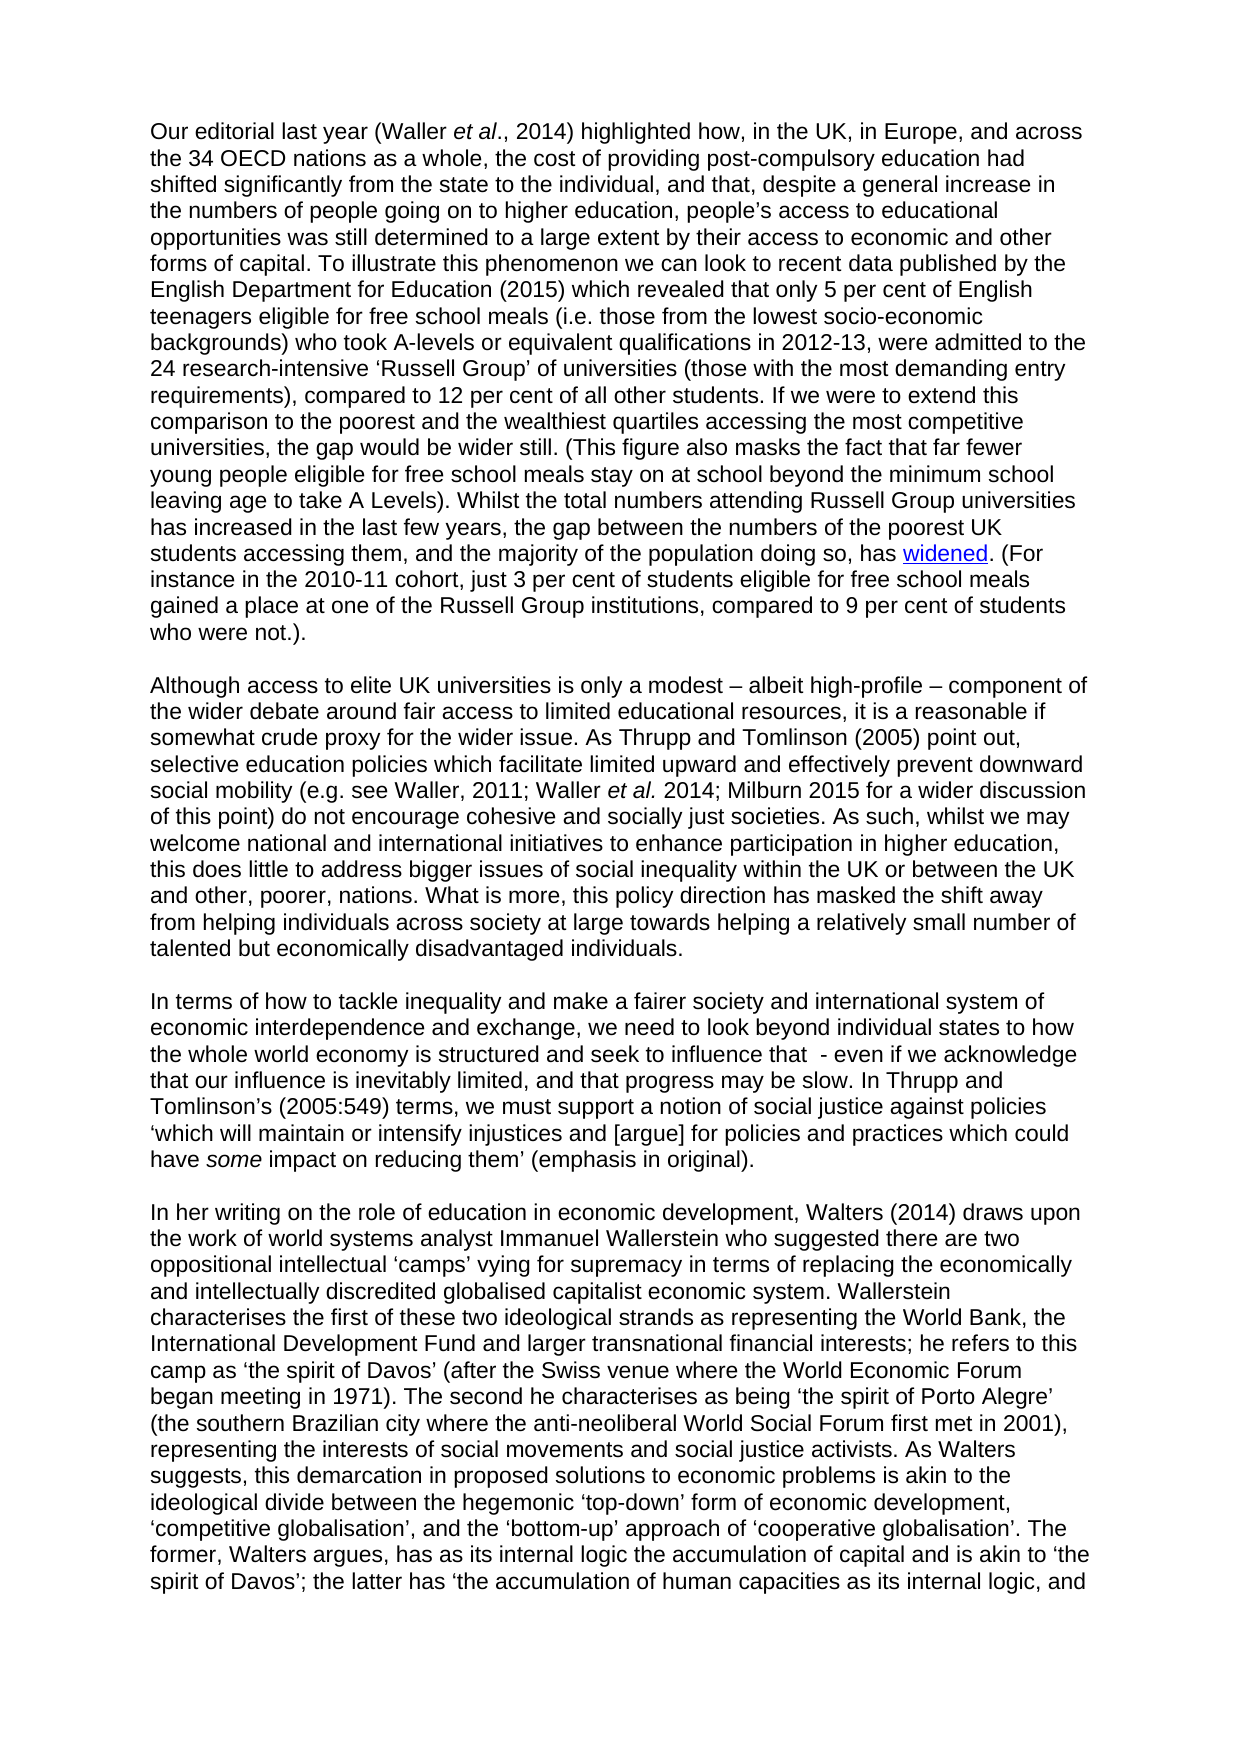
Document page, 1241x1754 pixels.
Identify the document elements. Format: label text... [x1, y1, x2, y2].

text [150, 1199, 1090, 1594]
text In terms of how to tackle inequality and make a fairer society and international system of economic interdependence and exchange, we need to look beyond individual states to how the whole world economy is structured and seek to influence that - even if we acknowledge that our influence is inevitably limited, and that progress may be slow. In Thrupp and Tomlinson’s (2005:549) terms, we must support a notion of social justice against policies ‘which will maintain or intensify injustices and [argue] for policies and practices which could have some impact on reducing them’ (emphasis in original). [150, 988, 1090, 1172]
text Our editorial last year (Waller et al., 2014) highlighted how, in the UK, in Europe, and across the 34 OECD nations as a whole, the cost of providing post-compulsory education had shifted significantly from the state to the individual, and that, despite a general increase in the numbers of people going on to higher education, people’s access to educational opportunities was still determined to a large extent by their access to economic and other forms of capital. To illustrate this phenomenon we can look to recent data published by the English Department for Education (2015) which revealed that only 5 per cent of English teenagers eligible for free school meals (i.e. those from the lowest socio-economic backgrounds) who took A-levels or equivalent qualifications in 2012-13, were admitted to the 24 research-intensive ‘Russell Group’ of universities (those with the most demanding entry requirements), compared to 12 per cent of all other students. If we were to extend this comparison to the poorest and the wealthiest quartiles accessing the most competitive universities, the gap would be wider still. (This figure also masks the fact that far fewer young people eligible for free school meals stay on at school beyond the minimum school leaving age to take A Levels). Whilst the total numbers attending Russell Group universities has increased in the last few years, the gap between the numbers of the poorest UK students accessing them, and the majority of the population doing so, has widened. (For instance in the 2010-11 cohort, just 3 per cent of students eligible for free school meals gained a place at one of the Russell Group institutions, compared to 9 per cent of students who were not.). [150, 118, 1090, 645]
text Although access to elite UK universities is only a modest – albeit high-profile – component of the wider debate around fair access to limited educational resources, it is a reasonable if somewhat crude proxy for the wider issue. As Thrupp and Tomlinson (2005) point out, selective education policies which facilitate limited upward and effectively prevent downward social mobility (e.g. see Waller, 2011; Waller et al. 2014; Milburn 2015 for a wider discussion of this point) do not encourage cohesive and socially just societies. As such, whilst we may welcome national and international initiatives to enhance participation in higher education, this does little to address bigger issues of social inequality within the UK or between the UK and other, poorer, nations. What is more, this policy direction has masked the shift away from helping individuals across society at large towards helping a relatively small number of talented but economically disadvantaged individuals. [150, 672, 1090, 961]
